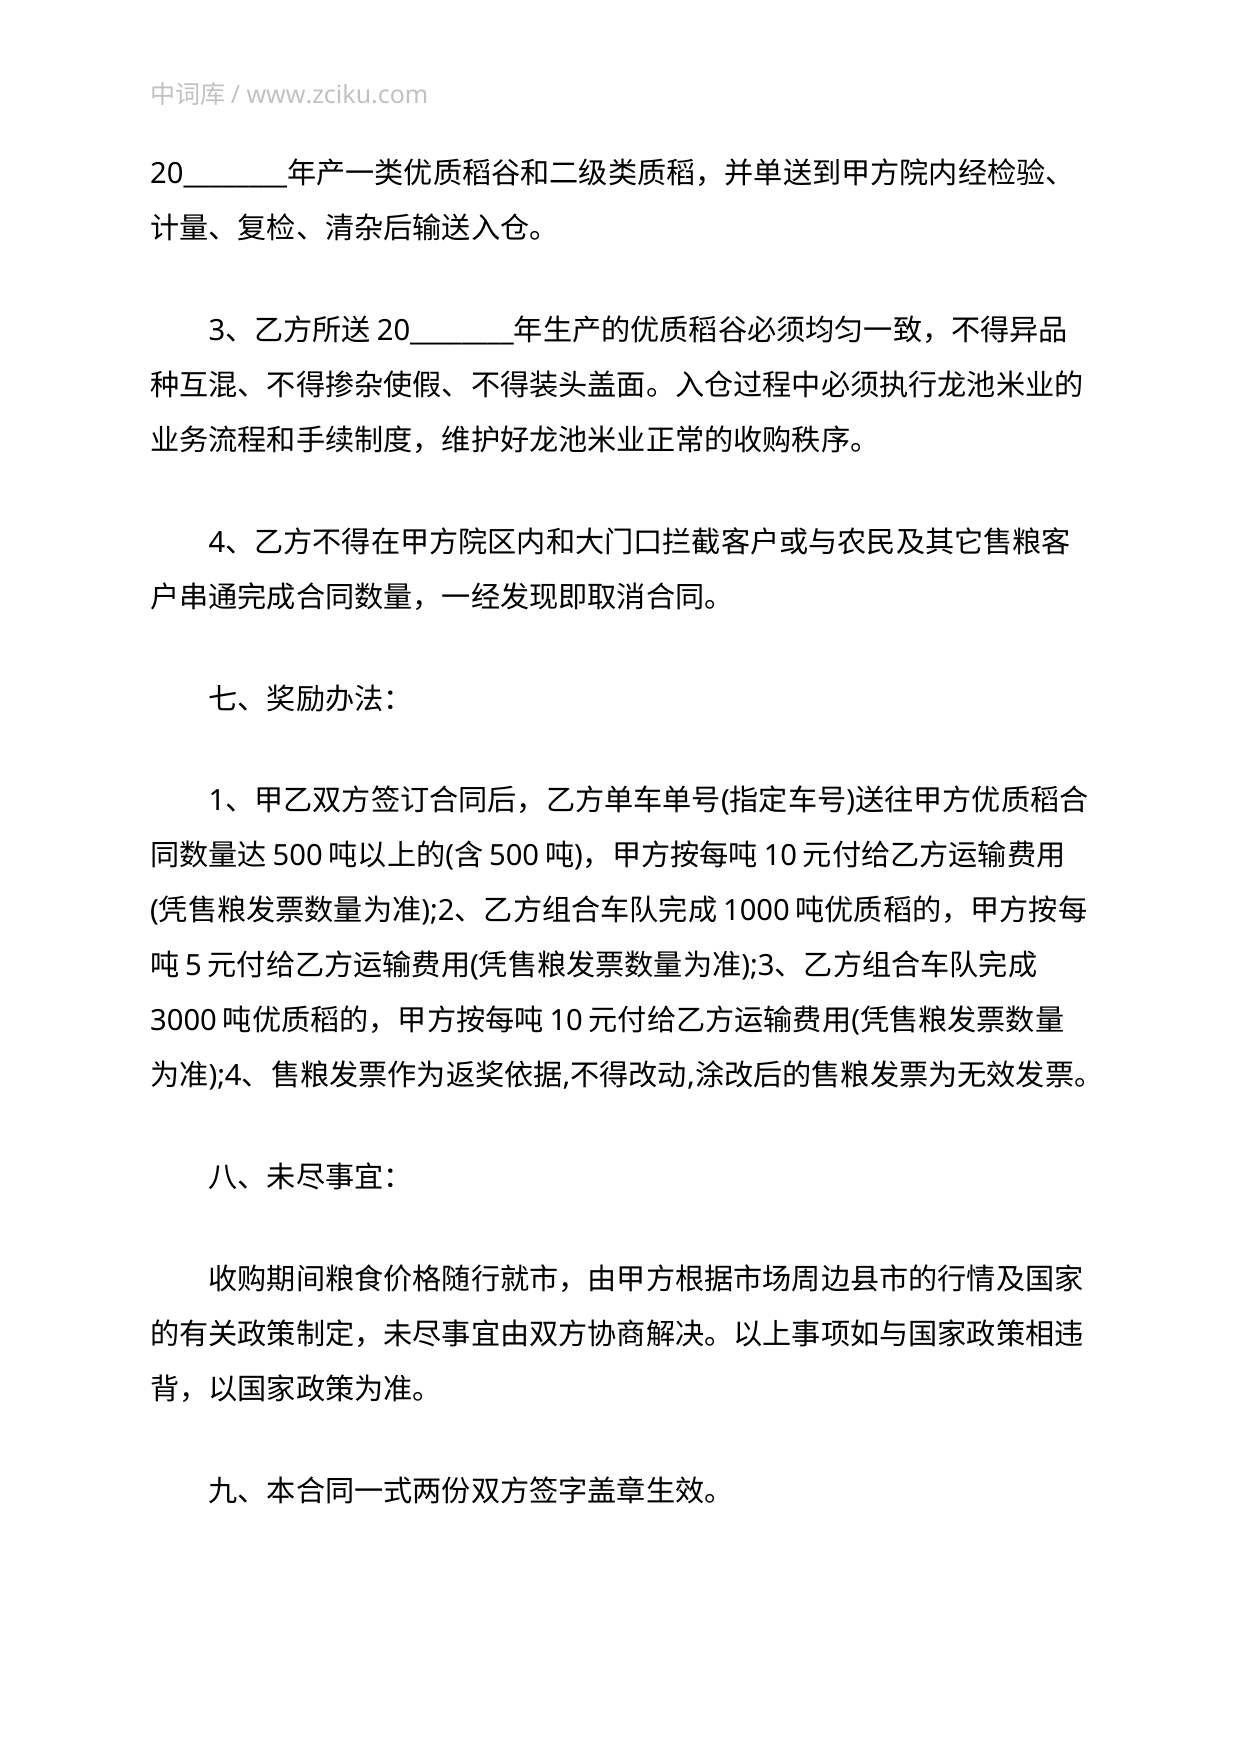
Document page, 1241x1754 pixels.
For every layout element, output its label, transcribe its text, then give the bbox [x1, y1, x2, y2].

text 八、未尽事宜： [150, 1154, 1090, 1196]
text 收购期间粮食价格随行就市，由甲方根据市场周边县市的行情及国家的有关政策制定，未尽事宜由双方协商解决。以上事项如与国家政策相违背，以国家政策为准。 [150, 1256, 1090, 1408]
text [150, 150, 1090, 247]
text 1、甲乙双方签订合同后，乙方单车单号(指定车号)送往甲方优质稻合同数量达500吨以上的(含500吨)，甲方按每吨10元付给乙方运输费用(凭售粮发票数量为准);2、乙方组合车队完成1000吨优质稻的，甲方按每吨5元付给乙方运输费用(凭售粮发票数量为准);3、乙方组合车队完成3000吨优质稻的，甲方按每吨10元付给乙方运输费用(凭售粮发票数量为准);4、售粮发票作为返奖依据,不得改动,涂改后的售粮发票为无效发票。 [150, 777, 1090, 1094]
text 九、本合同一式两份双方签字盖章生效。 [150, 1467, 1090, 1509]
text 4、乙方不得在甲方院区内和大门口拦截客户或与农民及其它售粮客户串通完成合同数量，一经发现即取消合同。 [150, 518, 1090, 616]
text 3、乙方所送20________年生产的优质稻谷必须均匀一致，不得异品种互混、不得掺杂使假、不得装头盖面。入仓过程中必须执行龙池米业的业务流程和手续制度，维护好龙池米业正常的收购秩序。 [150, 307, 1090, 459]
text 七、奖励办法： [150, 675, 1090, 717]
